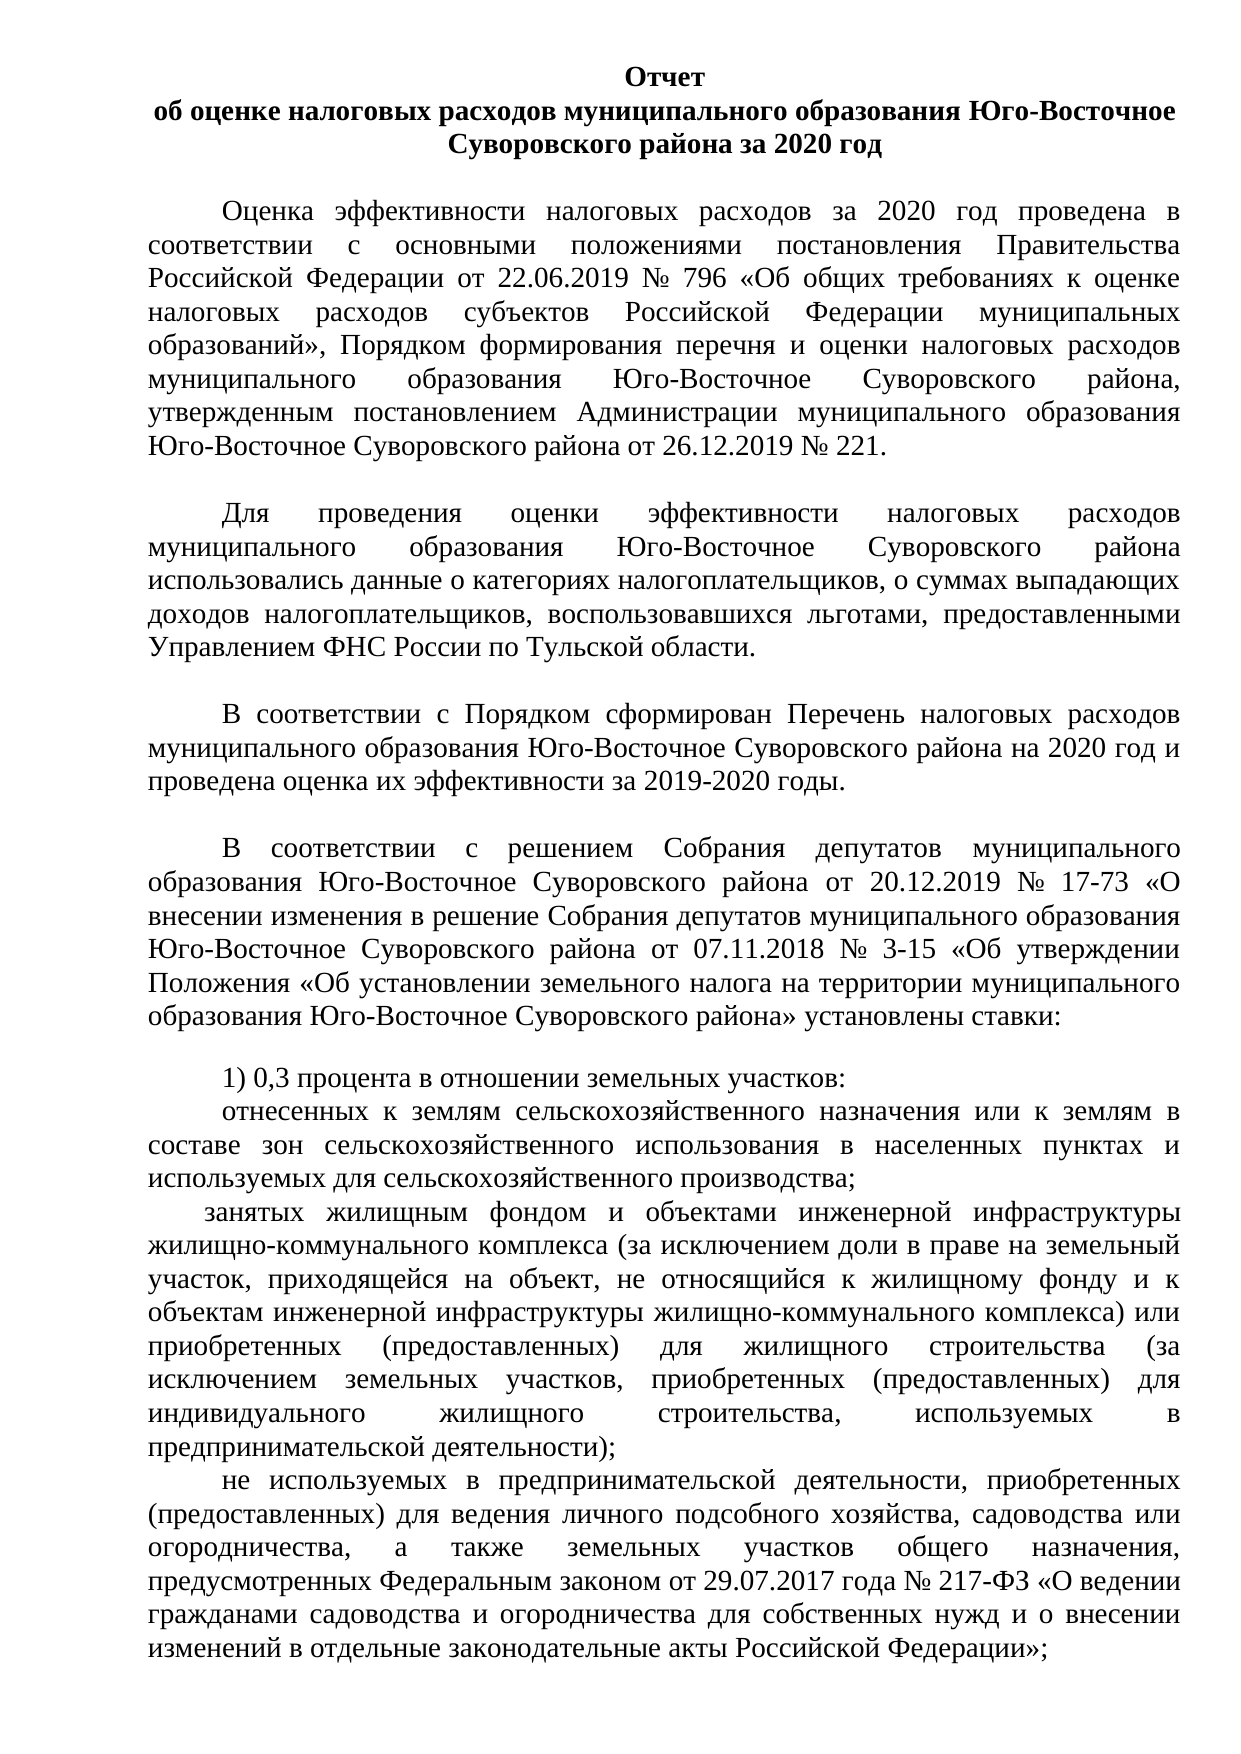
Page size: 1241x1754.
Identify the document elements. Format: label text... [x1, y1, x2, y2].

text не используемых в предпринимательской деятельности, приобретенных (предоставленных) для ведения личного подсобного хозяйства, садоводства или огородничества, а также земельных участков общего назначения, предусмотренных Федеральным законом от 29.07.2017 года № 217-ФЗ «О ведении гражданами садоводства и огородничества для собственных нужд и о внесении изменений в отдельные законодательные акты Российской Федерации»; [148, 1462, 1181, 1663]
text В соответствии с Порядком сформирован Перечень налоговых расходов муниципального образования Юго-Восточное Суворовского района на 2020 год и проведена оценка их эффективности за 2019-2020 годы. [148, 696, 1181, 797]
text Оценка эффективности налоговых расходов за 2020 год проведена в соответствии с основными положениями постановления Правительства Российской Федерации от 22.06.2019 № 796 «Об общих требованиях к оценке налоговых расходов субъектов Российской Федерации муниципальных образований», Порядком формирования перечня и оценки налоговых расходов муниципального образования Юго-Восточное Суворовского района, утвержденным постановлением Администрации муниципального образования Юго-Восточное Суворовского района от 26.12.2019 № 221. [148, 193, 1181, 462]
text отнесенных к землям сельскохозяйственного назначения или к землям в составе зон сельскохозяйственного использования в населенных пунктах и используемых для сельскохозяйственного производства; [148, 1093, 1181, 1194]
text 1) 0,3 процента в отношении земельных участков: [148, 1060, 1181, 1093]
text занятых жилищным фондом и объектами инженерной инфраструктуры жилищно-коммунального комплекса (за исключением доли в праве на земельный участок, приходящейся на объект, не относящийся к жилищному фонду и к объектам инженерной инфраструктуры жилищно-коммунального комплекса) или приобретенных (предоставленных) для жилищного строительства (за исключением земельных участков, приобретенных (предоставленных) для индивидуального жилищного строительства, используемых в предпринимательской деятельности); [148, 1194, 1181, 1462]
text Для проведения оценки эффективности налоговых расходов муниципального образования Юго-Восточное Суворовского района использовались данные о категориях налогоплательщиков, о суммах выпадающих доходов налогоплательщиков, воспользовавшихся льготами, предоставленными Управлением ФНС России по Тульской области. [148, 495, 1181, 663]
text об оценке налоговых расходов муниципального образования Юго-Восточное Суворовского района за 2020 год [148, 93, 1181, 160]
text Отчет [148, 59, 1181, 93]
text В соответствии с решением Собрания депутатов муниципального образования Юго-Восточное Суворовского района от 20.12.2019 № 17-73 «О внесении изменения в решение Собрания депутатов муниципального образования Юго-Восточное Суворовского района от 07.11.2018 № 3-15 «Об утверждении Положения «Об установлении земельного налога на территории муниципального образования Юго-Восточное Суворовского района» установлены ставки: [148, 831, 1181, 1032]
